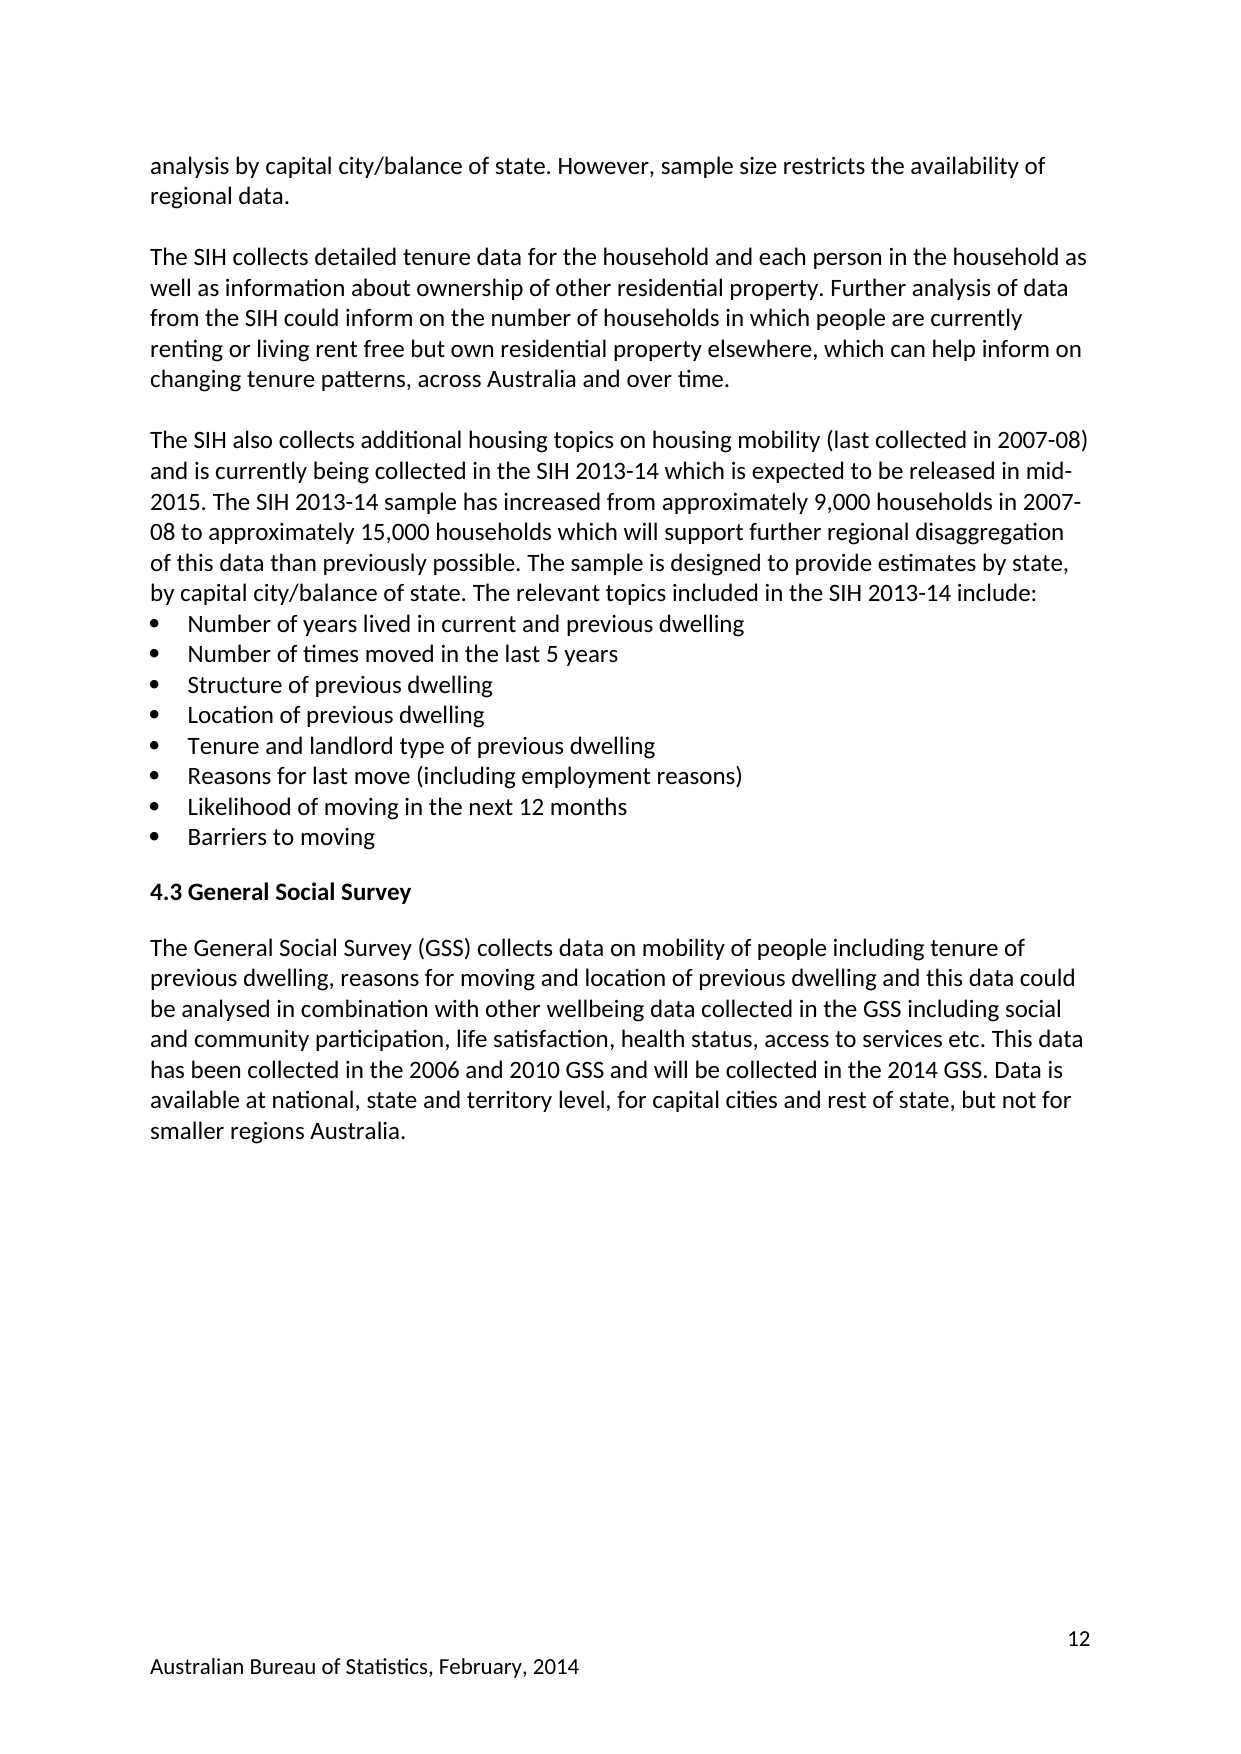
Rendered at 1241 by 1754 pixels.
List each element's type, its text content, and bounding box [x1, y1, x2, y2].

list Number of times moved in the last 5 years [150, 638, 1090, 669]
list Tenure and landlord type of previous dwelling [150, 730, 1090, 760]
list Barriers to moving [150, 821, 1090, 852]
text The General Social Survey (GSS) collects data on mobility of people including tenure of previous dwelling, reasons for moving and location of previous dwelling and this data could be analysed in combination with other wellbeing data collected in the GSS including social and community participation, life satisfaction, health status, access to services etc. This data has been collected in the 2006 and 2010 GSS and will be collected in the 2014 GSS. Data is available at national, state and territory level, for capital cities and rest of state, but not for smaller regions Australia. [150, 932, 1090, 1145]
list Likelihood of moving in the next 12 months [150, 791, 1090, 821]
list Reasons for last move (including employment reasons) [150, 760, 1090, 791]
text The SIH collects detailed tenure data for the household and each person in the household as well as information about ownership of other residential property. Further analysis of data from the SIH could inform on the number of households in which people are currently renting or living rent free but own residential property elsewhere, which can help inform on changing tenure patterns, across Australia and over time. [150, 242, 1090, 394]
list Location of previous dwelling [150, 699, 1090, 730]
text The SIH also collects additional housing topics on housing mobility (last collected in 2007-08) and is currently being collected in the SIH 2013-14 which is expected to be released in mid-2015. The SIH 2013-14 sample has increased from approximately 9,000 households in 2007-08 to approximately 15,000 households which will support further regional disaggregation of this data than previously possible. The sample is designed to provide estimates by state, by capital city/balance of state. The relevant topics included in the SIH 2013-14 include: [150, 425, 1090, 608]
text 4.3 General Social Survey [150, 876, 1090, 906]
list Structure of previous dwelling [150, 669, 1090, 699]
list Number of years lived in current and previous dwelling [150, 608, 1090, 638]
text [150, 150, 1090, 211]
